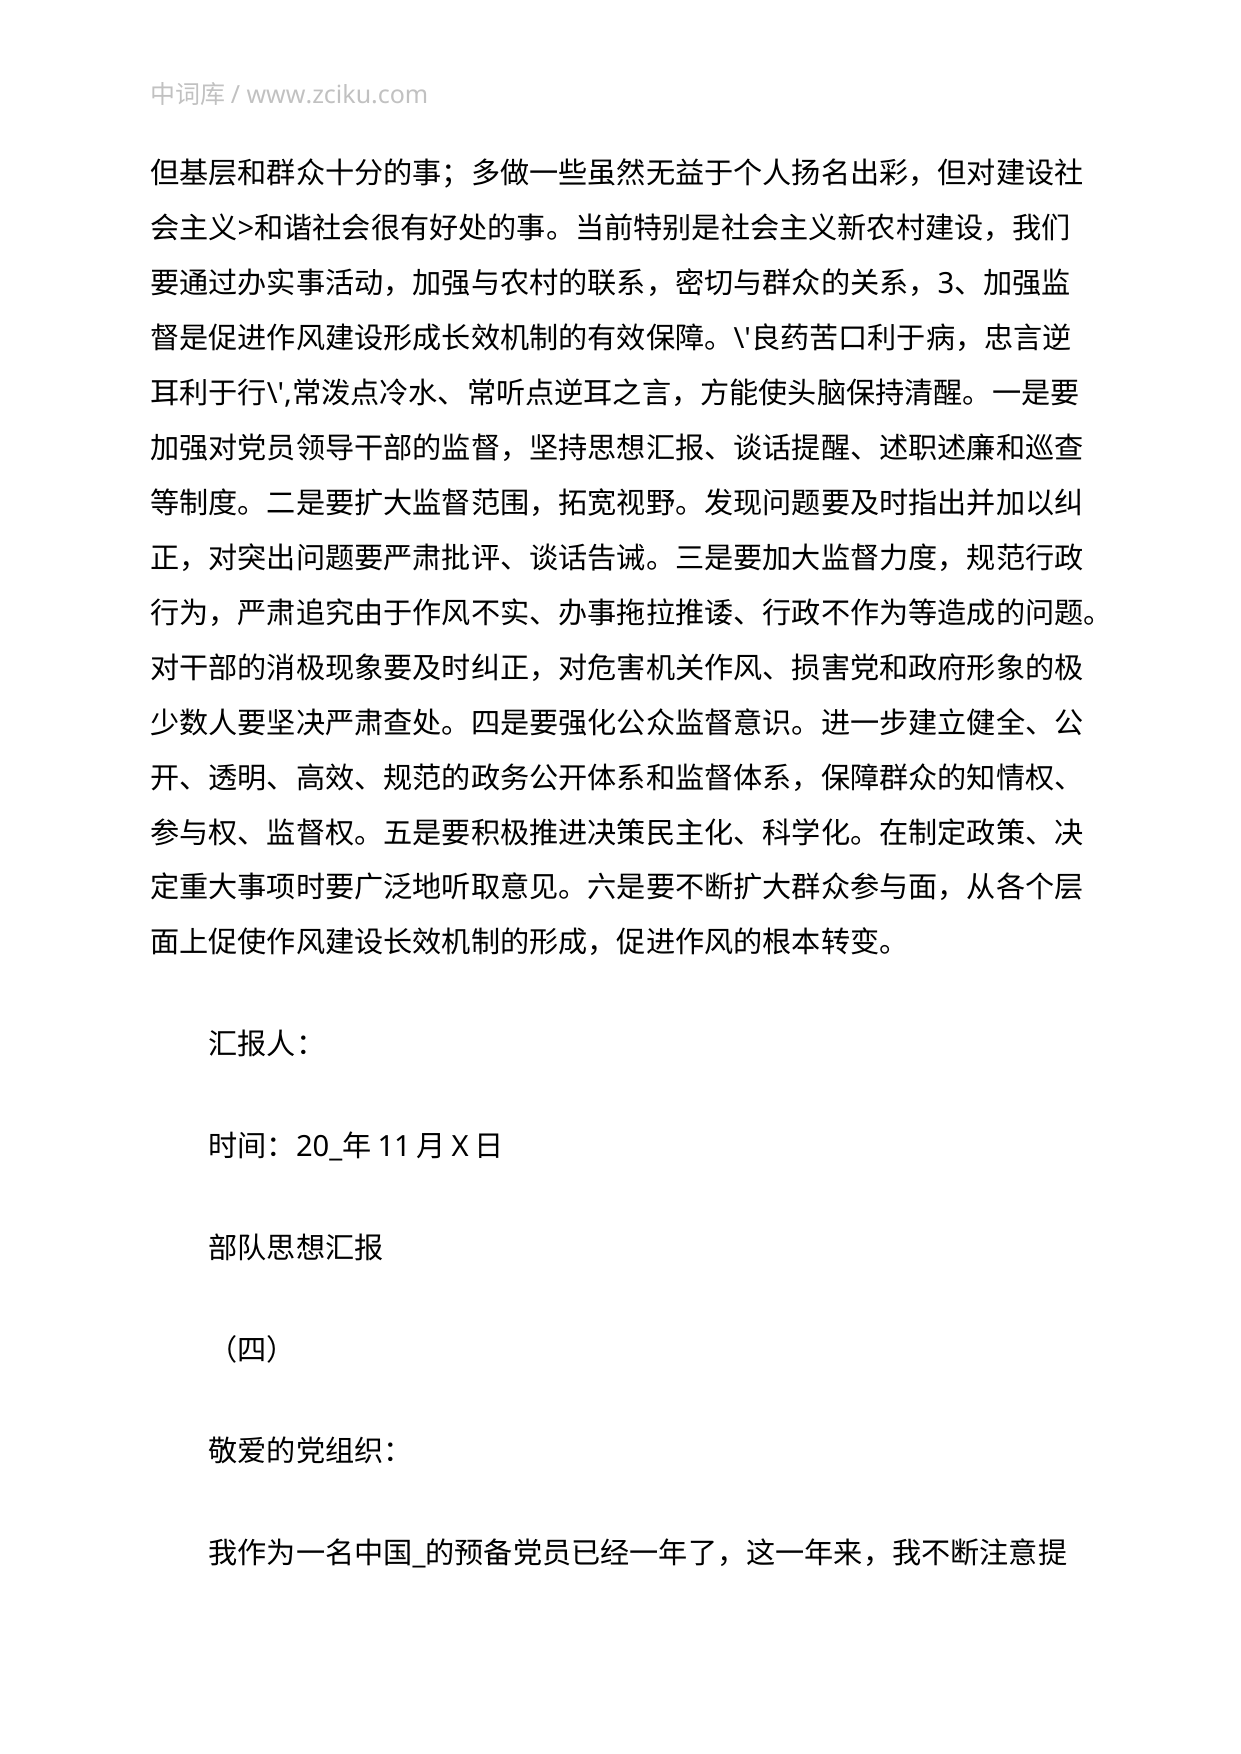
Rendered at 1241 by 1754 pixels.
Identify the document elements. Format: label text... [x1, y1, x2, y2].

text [150, 150, 1090, 961]
text 时间：20_年11月X日 [150, 1122, 1090, 1165]
text （四） [150, 1326, 1090, 1368]
text 汇报人： [150, 1021, 1090, 1063]
text 敬爱的党组织： [150, 1428, 1090, 1470]
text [150, 1530, 1090, 1572]
text 部队思想汇报 [150, 1224, 1090, 1267]
